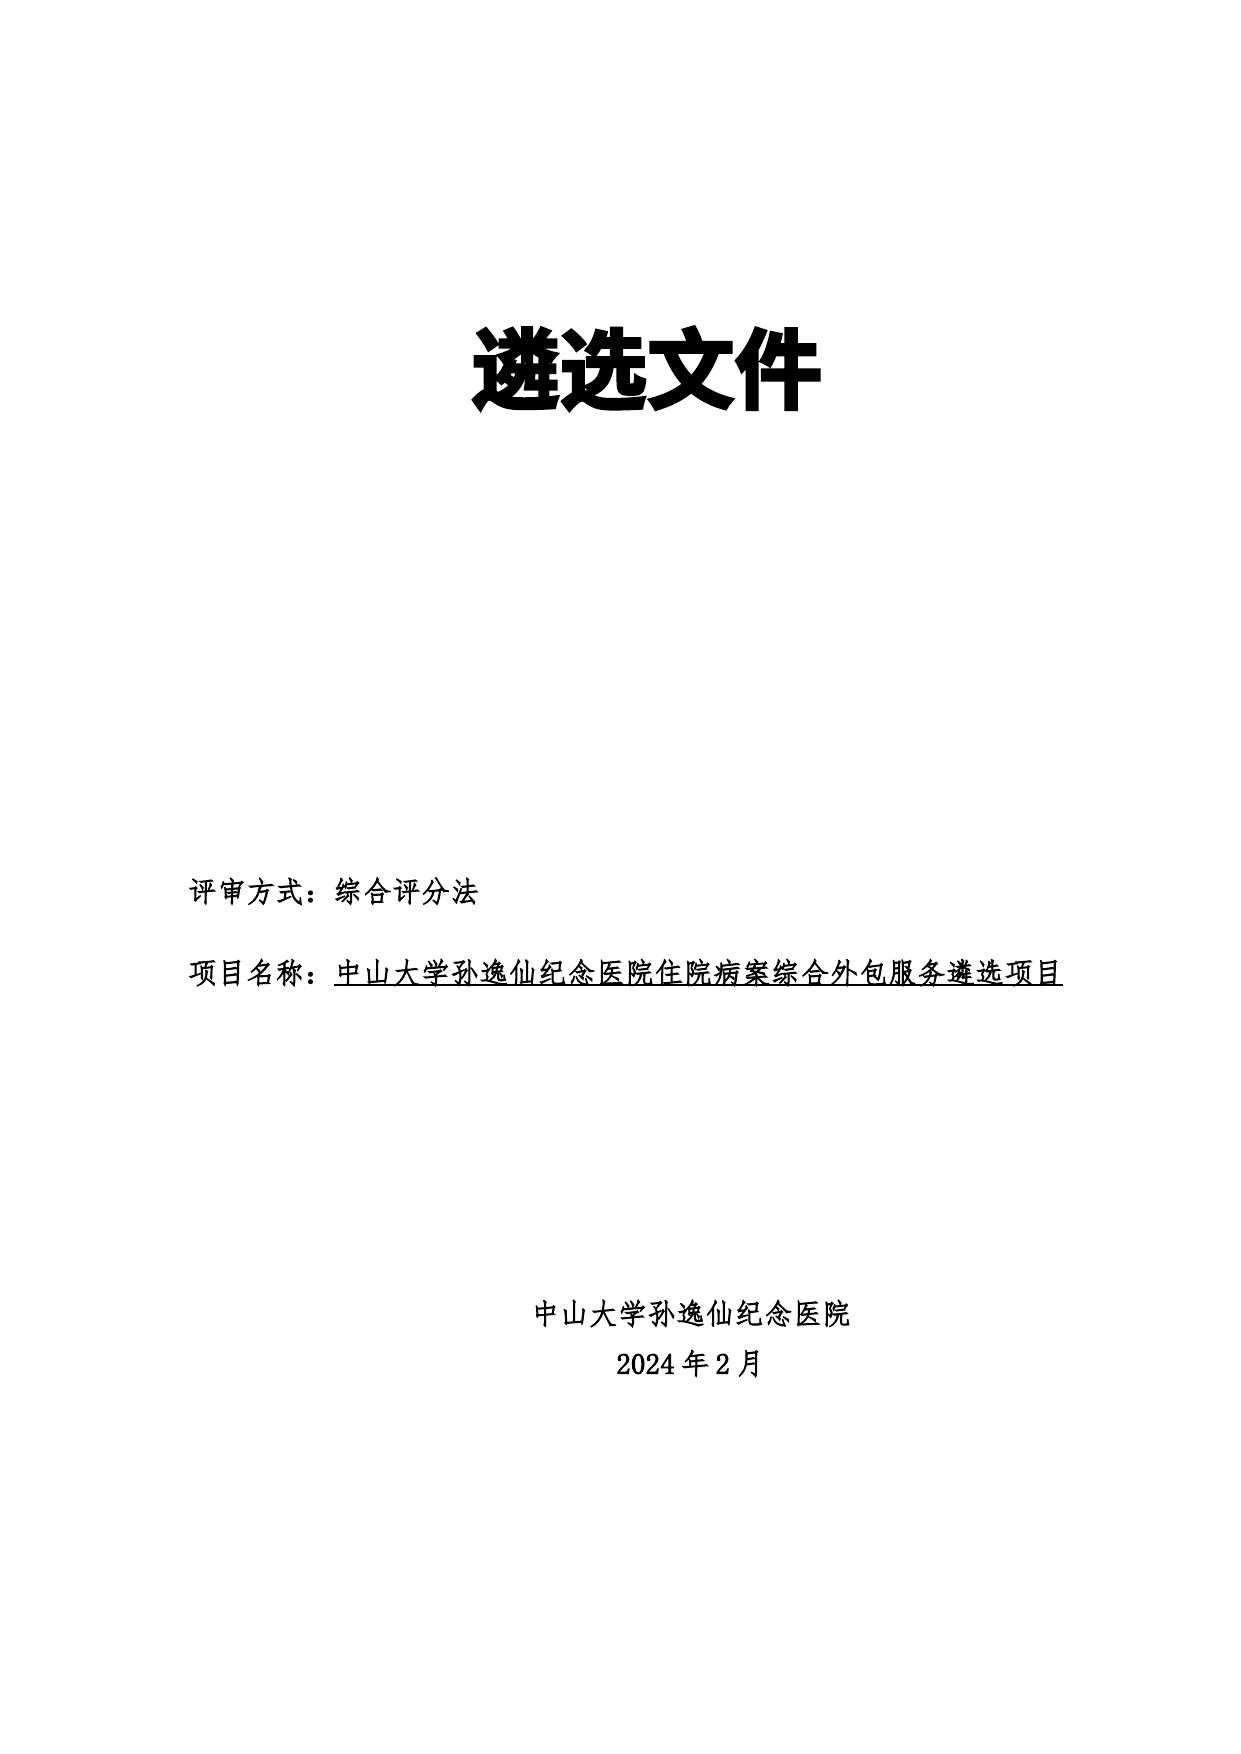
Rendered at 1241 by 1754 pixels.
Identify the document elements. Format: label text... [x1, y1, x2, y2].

text 评审方式：综合评分法 [187, 857, 1106, 922]
text 项目名称：中山大学孙逸仙纪念医院住院病案综合外包服务遴选项目 [187, 938, 1106, 1003]
text 中山大学孙逸仙纪念医院 [231, 1295, 1106, 1328]
text 遴选文件 [187, 314, 1106, 429]
text 2024年2月 [231, 1344, 1106, 1378]
